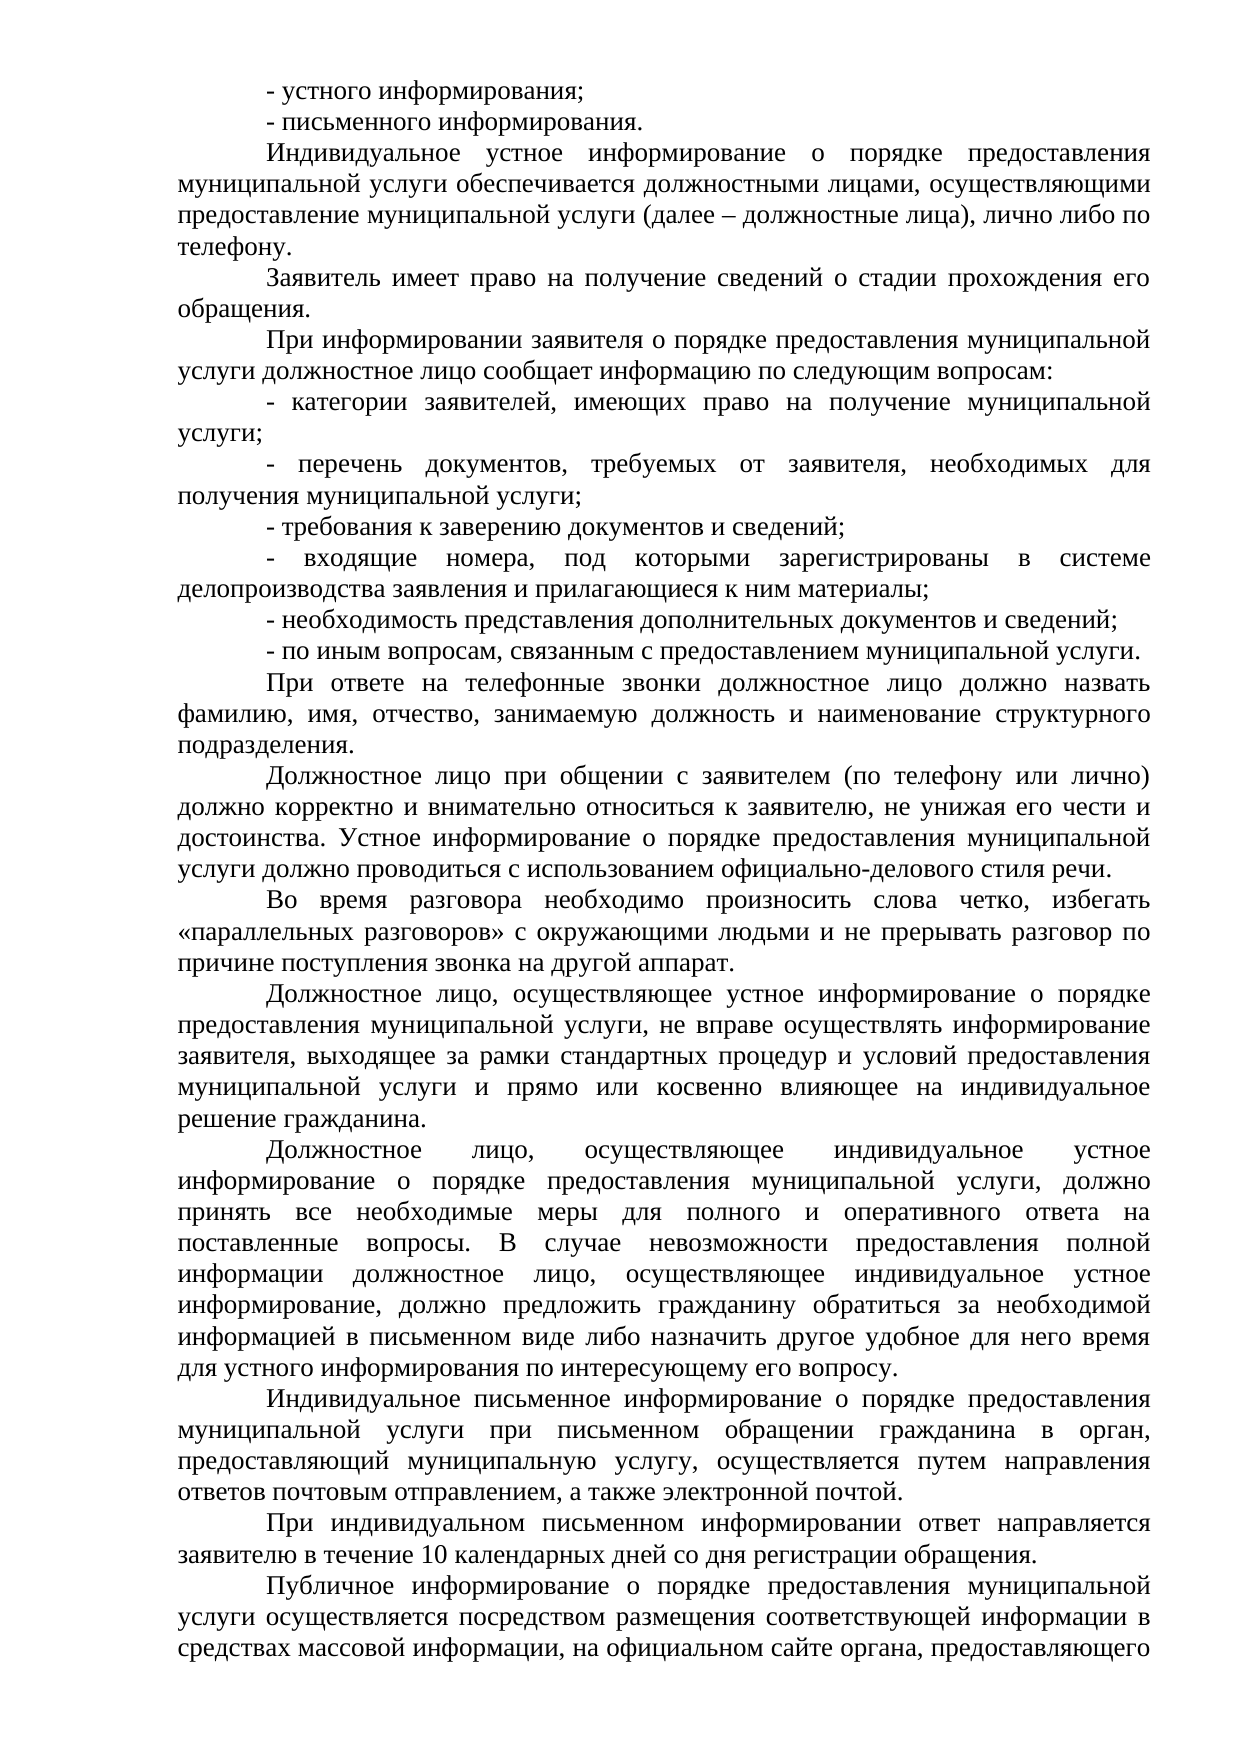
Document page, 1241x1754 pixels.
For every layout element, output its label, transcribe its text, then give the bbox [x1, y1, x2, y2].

text При ответе на телефонные звонки должностное лицо должно назвать фамилию, имя, отчество, занимаемую должность и наименование структурного подразделения. [177, 666, 1152, 759]
text При индивидуальном письменном информировании ответ направляется заявителю в течение 10 календарных дней со дня регистрации обращения. [177, 1507, 1152, 1569]
text При информировании заявителя о порядке предоставления муниципальной услуги должностное лицо сообщает информацию по следующим вопросам: [177, 323, 1152, 385]
text - входящие номера, под которыми зарегистрированы в системе делопроизводства заявления и прилагающиеся к ним материалы; [177, 541, 1152, 603]
text Во время разговора необходимо произносить слова четко, избегать «параллельных разговоров» с окружающими людьми и не прерывать разговор по причине поступления звонка на другой аппарат. [177, 884, 1152, 977]
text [177, 1569, 1152, 1662]
text Должностное лицо, осуществляющее устное информирование о порядке предоставления муниципальной услуги, не вправе осуществлять информирование заявителя, выходящее за рамки стандартных процедур и условий предоставления муниципальной услуги и прямо или косвенно влияющее на индивидуальное решение гражданина. [177, 977, 1152, 1133]
text Должностное лицо при общении с заявителем (по телефону или лично) должно корректно и внимательно относиться к заявителю, не унижая его чести и достоинства. Устное информирование о порядке предоставления муниципальной услуги должно проводиться с использованием официально-делового стиля речи. [177, 759, 1152, 884]
text Должностное лицо, осуществляющее индивидуальное устное информирование о порядке предоставления муниципальной услуги, должно принять все необходимые меры для полного и оперативного ответа на поставленные вопросы. В случае невозможности предоставления полной информации должностное лицо, осуществляющее индивидуальное устное информирование, должно предложить гражданину обратиться за необходимой информацией в письменном виде либо назначить другое удобное для него время для устного информирования по интересующему его вопросу. [177, 1133, 1152, 1382]
text - перечень документов, требуемых от заявителя, необходимых для получения муниципальной услуги; [177, 448, 1152, 510]
text - устного информирования; [177, 74, 1152, 105]
text - письменного информирования. [177, 105, 1152, 136]
text Индивидуальное устное информирование о порядке предоставления муниципальной услуги обеспечивается должностными лицами, осуществляющими предоставление муниципальной услуги (далее – должностные лица), лично либо по телефону. [177, 136, 1152, 261]
text - требования к заверению документов и сведений; [177, 510, 1152, 541]
text - необходимость представления дополнительных документов и сведений; [177, 603, 1152, 634]
text - категории заявителей, имеющих право на получение муниципальной услуги; [177, 385, 1152, 448]
text Индивидуальное письменное информирование о порядке предоставления муниципальной услуги при письменном обращении гражданина в орган, предоставляющий муниципальную услугу, осуществляется путем направления ответов почтовым отправлением, а также электронной почтой. [177, 1382, 1152, 1507]
text Заявитель имеет право на получение сведений о стадии прохождения его обращения. [177, 261, 1152, 323]
text - по иным вопросам, связанным с предоставлением муниципальной услуги. [177, 634, 1152, 666]
